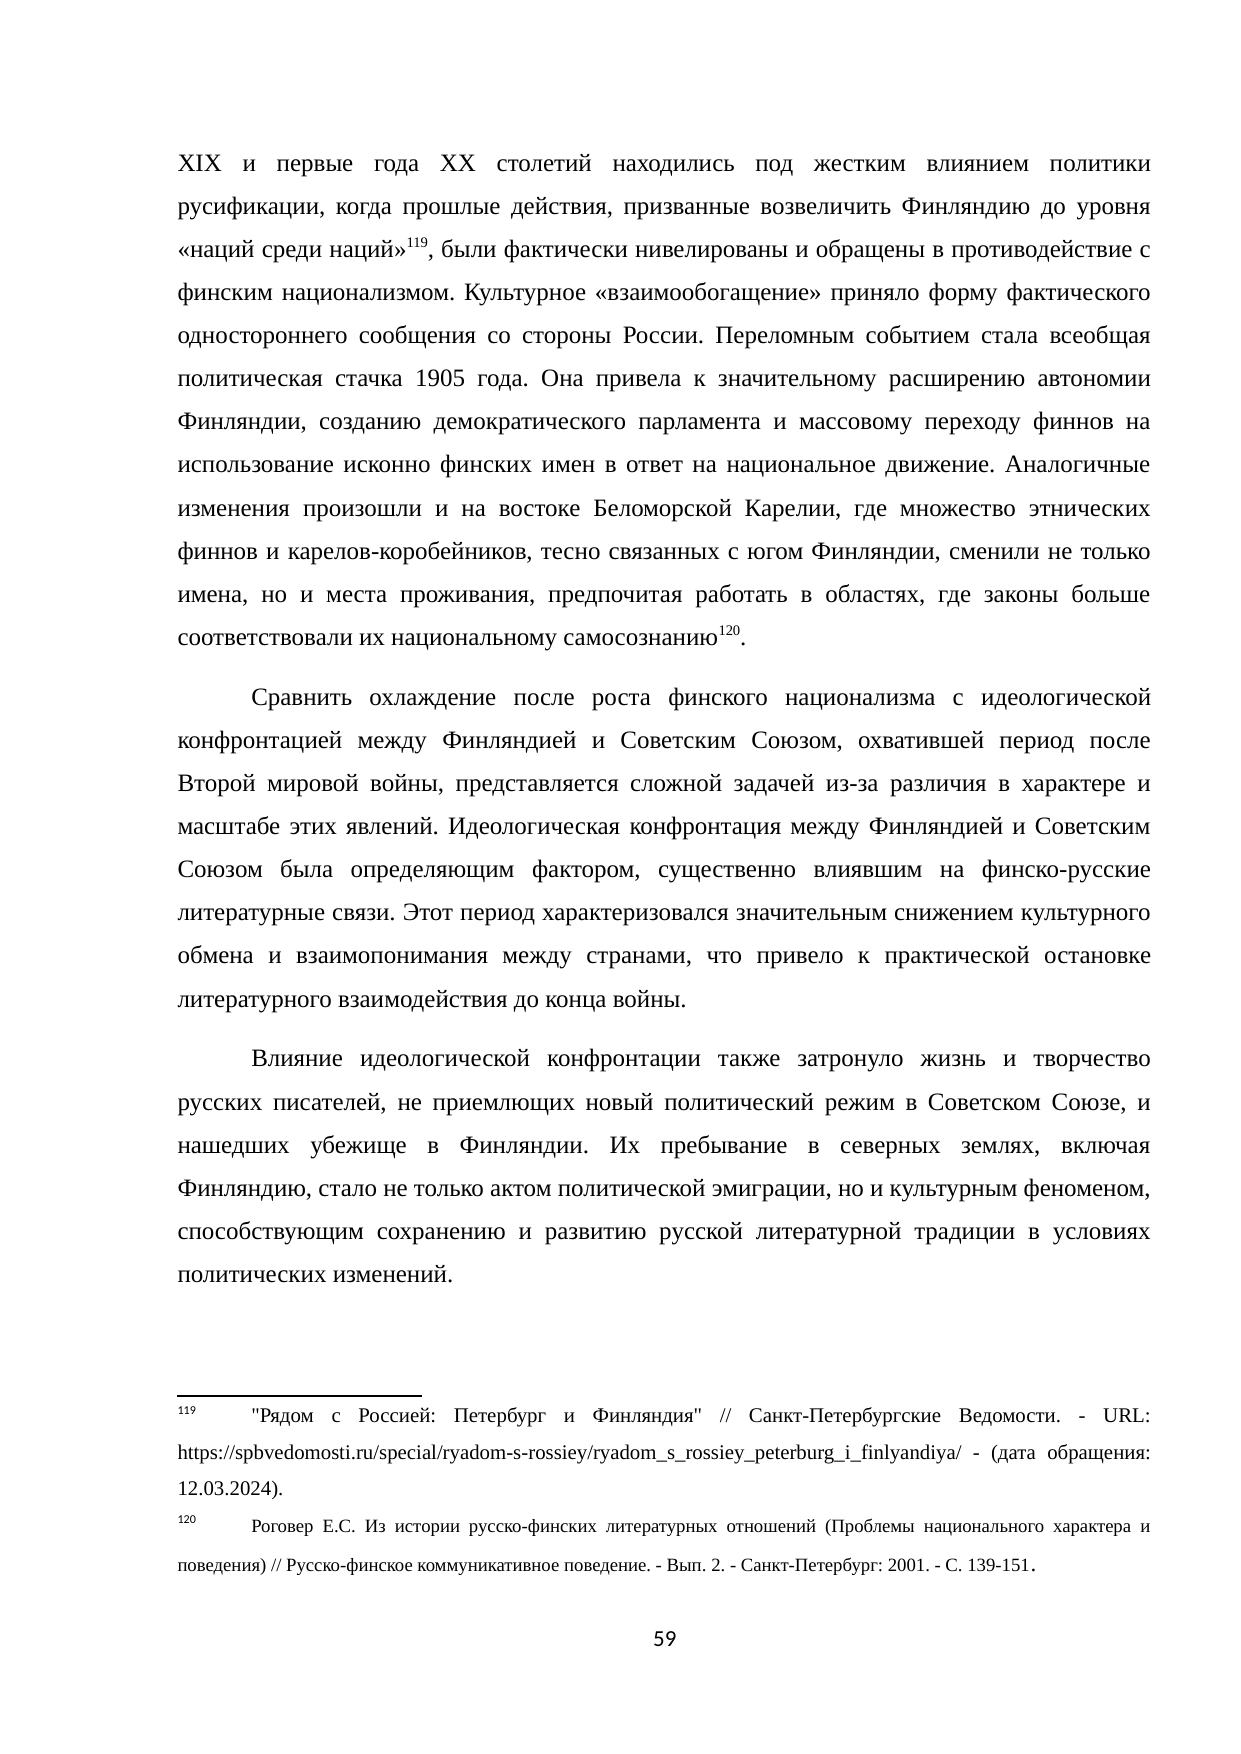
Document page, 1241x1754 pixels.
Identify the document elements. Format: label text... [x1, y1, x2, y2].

text Влияние идеологической конфронтации также затронуло жизнь и творчество русских писателей, не приемлющих новый политический режим в Советском Союзе, и нашедших убежище в Финляндии. Их пребывание в северных землях, включая Финляндию, стало не только актом политической эмиграции, но и культурным феноменом, способствующим сохранению и развитию русской литературной традиции в условиях политических изменений. [177, 1043, 1152, 1288]
text Сравнить охлаждение после роста финского национализма с идеологической конфронтацией между Финляндией и Советским Союзом, охватившей период после Второй мировой войны, представляется сложной задачей из-за различия в характере и масштабе этих явлений. Идеологическая конфронтация между Финляндией и Советским Союзом была определяющим фактором, существенно влиявшим на финско-русские литературные связи. Этот период характеризовался значительным снижением культурного обмена и взаимопонимания между странами, что привело к практической остановке литературного взаимодействия до конца войны. [177, 682, 1152, 1012]
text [177, 148, 1152, 651]
